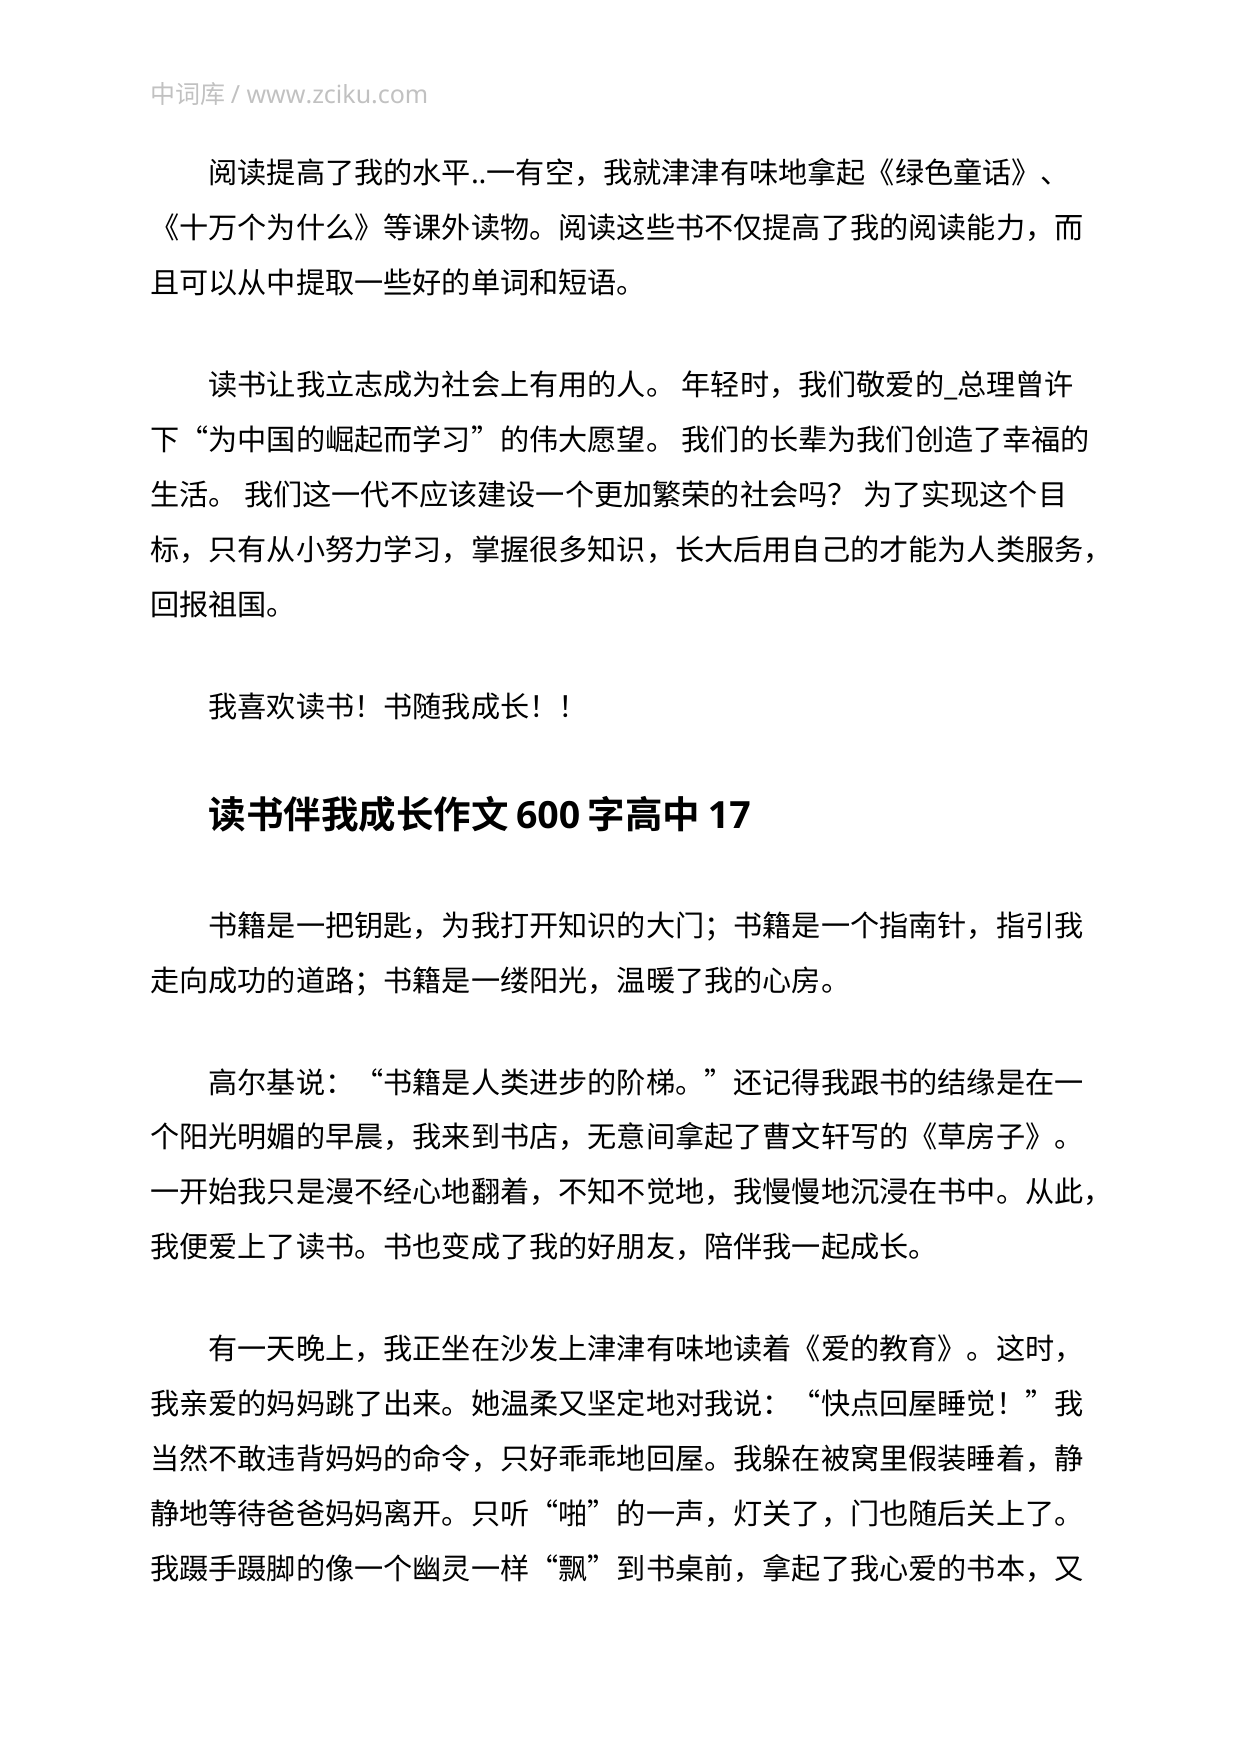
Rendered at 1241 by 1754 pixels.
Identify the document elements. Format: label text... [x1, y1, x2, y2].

text 书籍是一把钥匙，为我打开知识的大门；书籍是一个指南针，指引我走向成功的道路；书籍是一缕阳光，温暖了我的心房。 [150, 902, 1090, 1000]
text 我喜欢读书！书随我成长！！ [150, 683, 1090, 725]
text 阅读提高了我的水平..一有空，我就津津有味地拿起《绿色童话》、《十万个为什么》等课外读物。阅读这些书不仅提高了我的阅读能力，而且可以从中提取一些好的单词和短语。 [150, 150, 1090, 302]
text 高尔基说：“书籍是人类进步的阶梯。”还记得我跟书的结缘是在一个阳光明媚的早晨，我来到书店，无意间拿起了曹文轩写的《草房子》。一开始我只是漫不经心地翻着，不知不觉地，我慢慢地沉浸在书中。从此，我便爱上了读书。书也变成了我的好朋友，陪伴我一起成长。 [150, 1059, 1090, 1266]
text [150, 1326, 1090, 1587]
text 读书让我立志成为社会上有用的人。 年轻时，我们敬爱的_总理曾许下“为中国的崛起而学习”的伟大愿望。 我们的长辈为我们创造了幸福的生活。 我们这一代不应该建设一个更加繁荣的社会吗？ 为了实现这个目标，只有从小努力学习，掌握很多知识，长大后用自己的才能为人类服务，回报祖国。 [150, 362, 1090, 624]
text 读书伴我成长作文600字高中17 [150, 785, 1090, 839]
